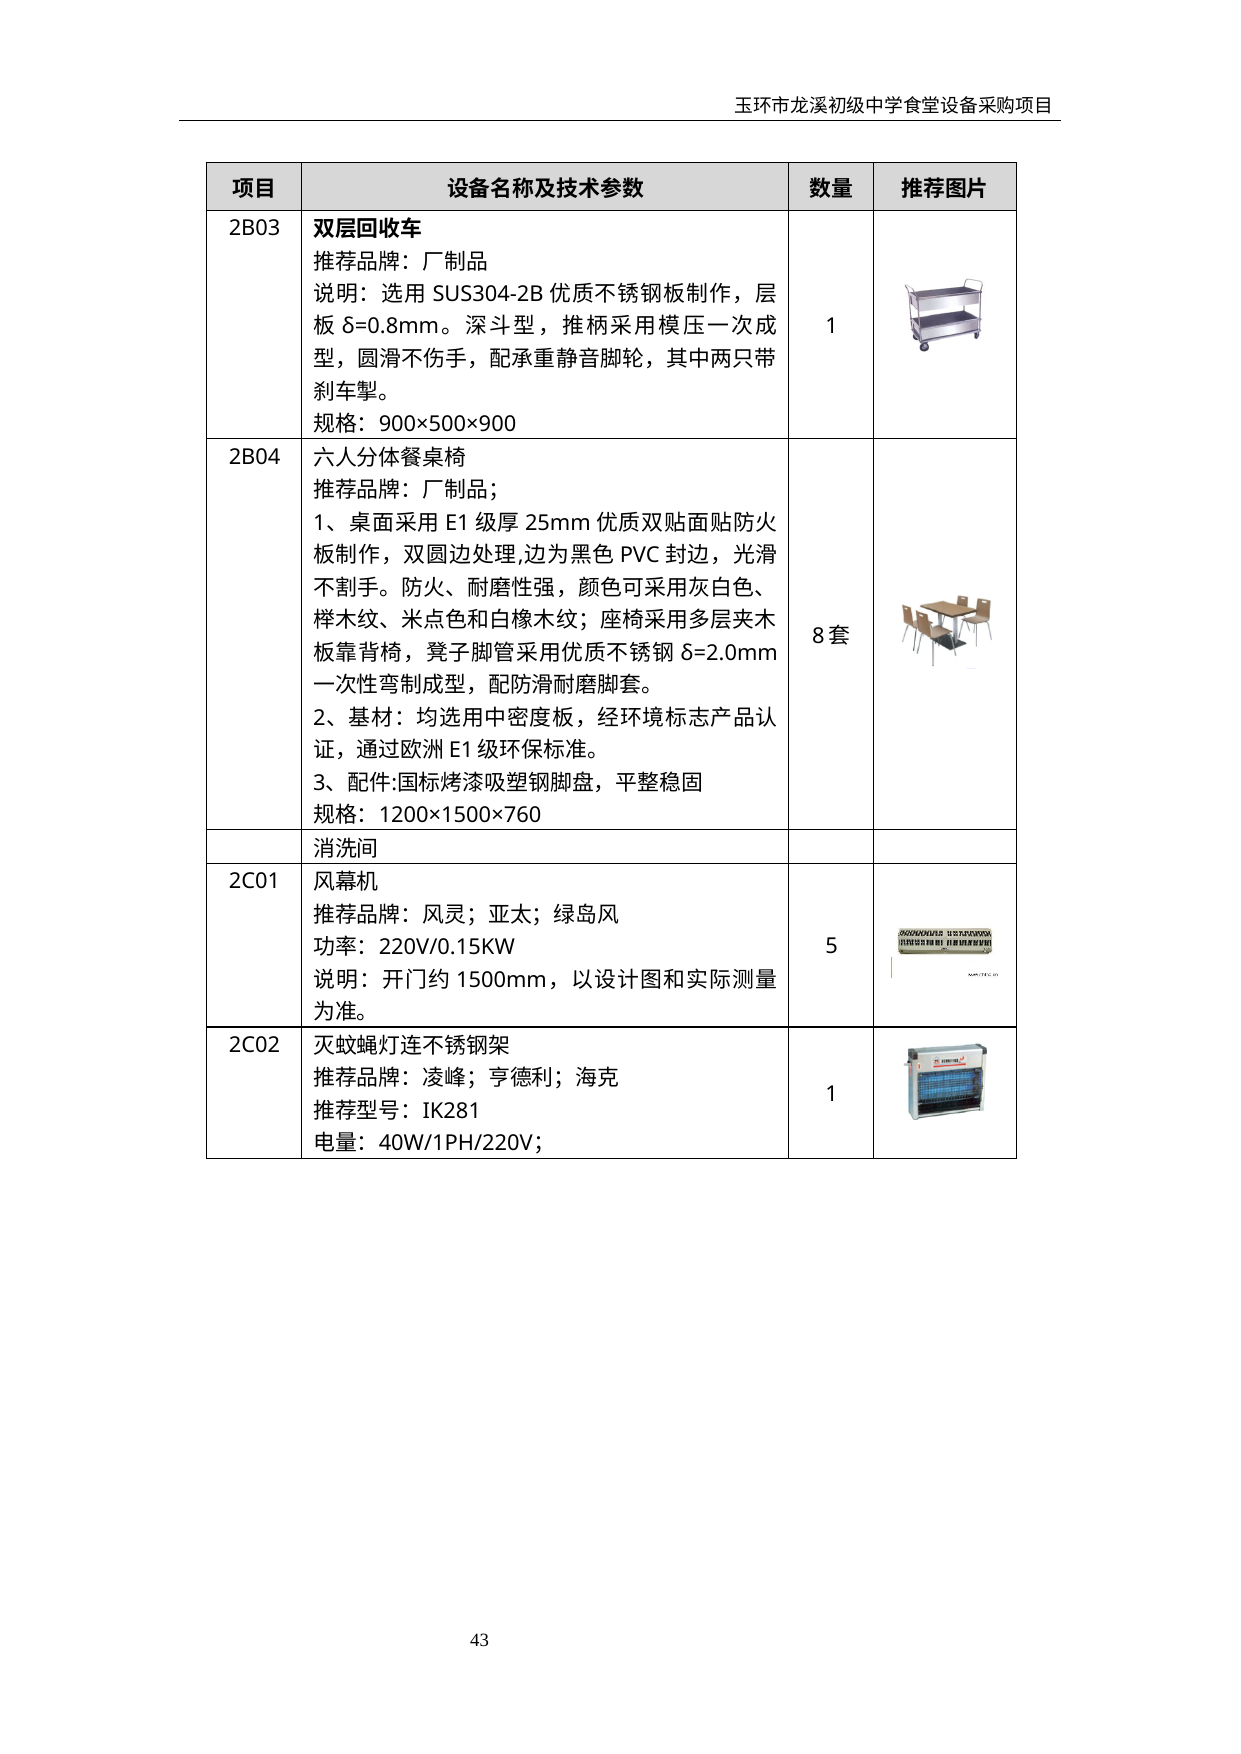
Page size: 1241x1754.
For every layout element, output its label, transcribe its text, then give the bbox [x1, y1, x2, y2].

table_cell 灭蚊蝇灯连不锈钢架 推荐品牌：凌峰；亨德利；海克 推荐型号：IK281 电量：40W/1PH/220V； [302, 1028, 788, 1157]
table_cell 5 [789, 864, 873, 1026]
picture [903, 1043, 987, 1120]
table_header 数量 [789, 163, 873, 210]
picture [891, 896, 999, 978]
table_cell [874, 830, 1016, 863]
table_cell [874, 864, 1016, 1026]
table_cell [874, 439, 1016, 829]
table_cell 六人分体餐桌椅 推荐品牌：厂制品； 1、桌面采用E1级厚25mm优质双贴面贴防火板制作，双圆边处理,边为黑色PVC封边，光滑不割手。防火、耐磨性强，颜色可采用灰白色、榉木纹、米点色和白橡木纹；座椅采用多层夹木板靠背椅，凳子脚管采用优质不锈钢δ=2.0mm一次性弯制成型，配防滑耐磨脚套。 2、基材：均选用中密度板，经环境标志产品认证，通过欧洲E1级环保标准。 3、配件:国标烤漆吸塑钢脚盘，平整稳固 规格：1200×1500×760 [302, 439, 788, 829]
table_cell 双层回收车 推荐品牌：厂制品 说明：选用SUS304-2B优质不锈钢板制作，层板δ=0.8mm。深斗型，推柄采用模压一次成型，圆滑不伤手，配承重静音脚轮，其中两只带刹车掣。 规格：900×500×900 [302, 211, 788, 438]
table_cell 1 [789, 211, 873, 438]
table_cell 消洗间 [302, 830, 788, 863]
picture [884, 585, 1005, 669]
table_cell 2B04 [207, 439, 301, 829]
table_cell 2C01 [207, 864, 301, 1026]
table_cell [207, 830, 301, 863]
table_header 项目 [207, 163, 301, 210]
picture [901, 275, 989, 355]
table_cell 8套 [789, 439, 873, 829]
table_header 设备名称及技术参数 [302, 163, 788, 210]
table_cell [874, 211, 1016, 438]
table_header 推荐图片 [874, 163, 1016, 210]
table_cell [874, 1028, 1016, 1157]
table_cell [789, 830, 873, 863]
table_cell 2C02 [207, 1028, 301, 1157]
table_cell 2B03 [207, 211, 301, 438]
table_cell 风幕机 推荐品牌：风灵；亚太；绿岛风 功率：220V/0.15KW 说明：开门约1500mm，以设计图和实际测量为准。 [302, 864, 788, 1026]
table_cell 1 [789, 1028, 873, 1157]
